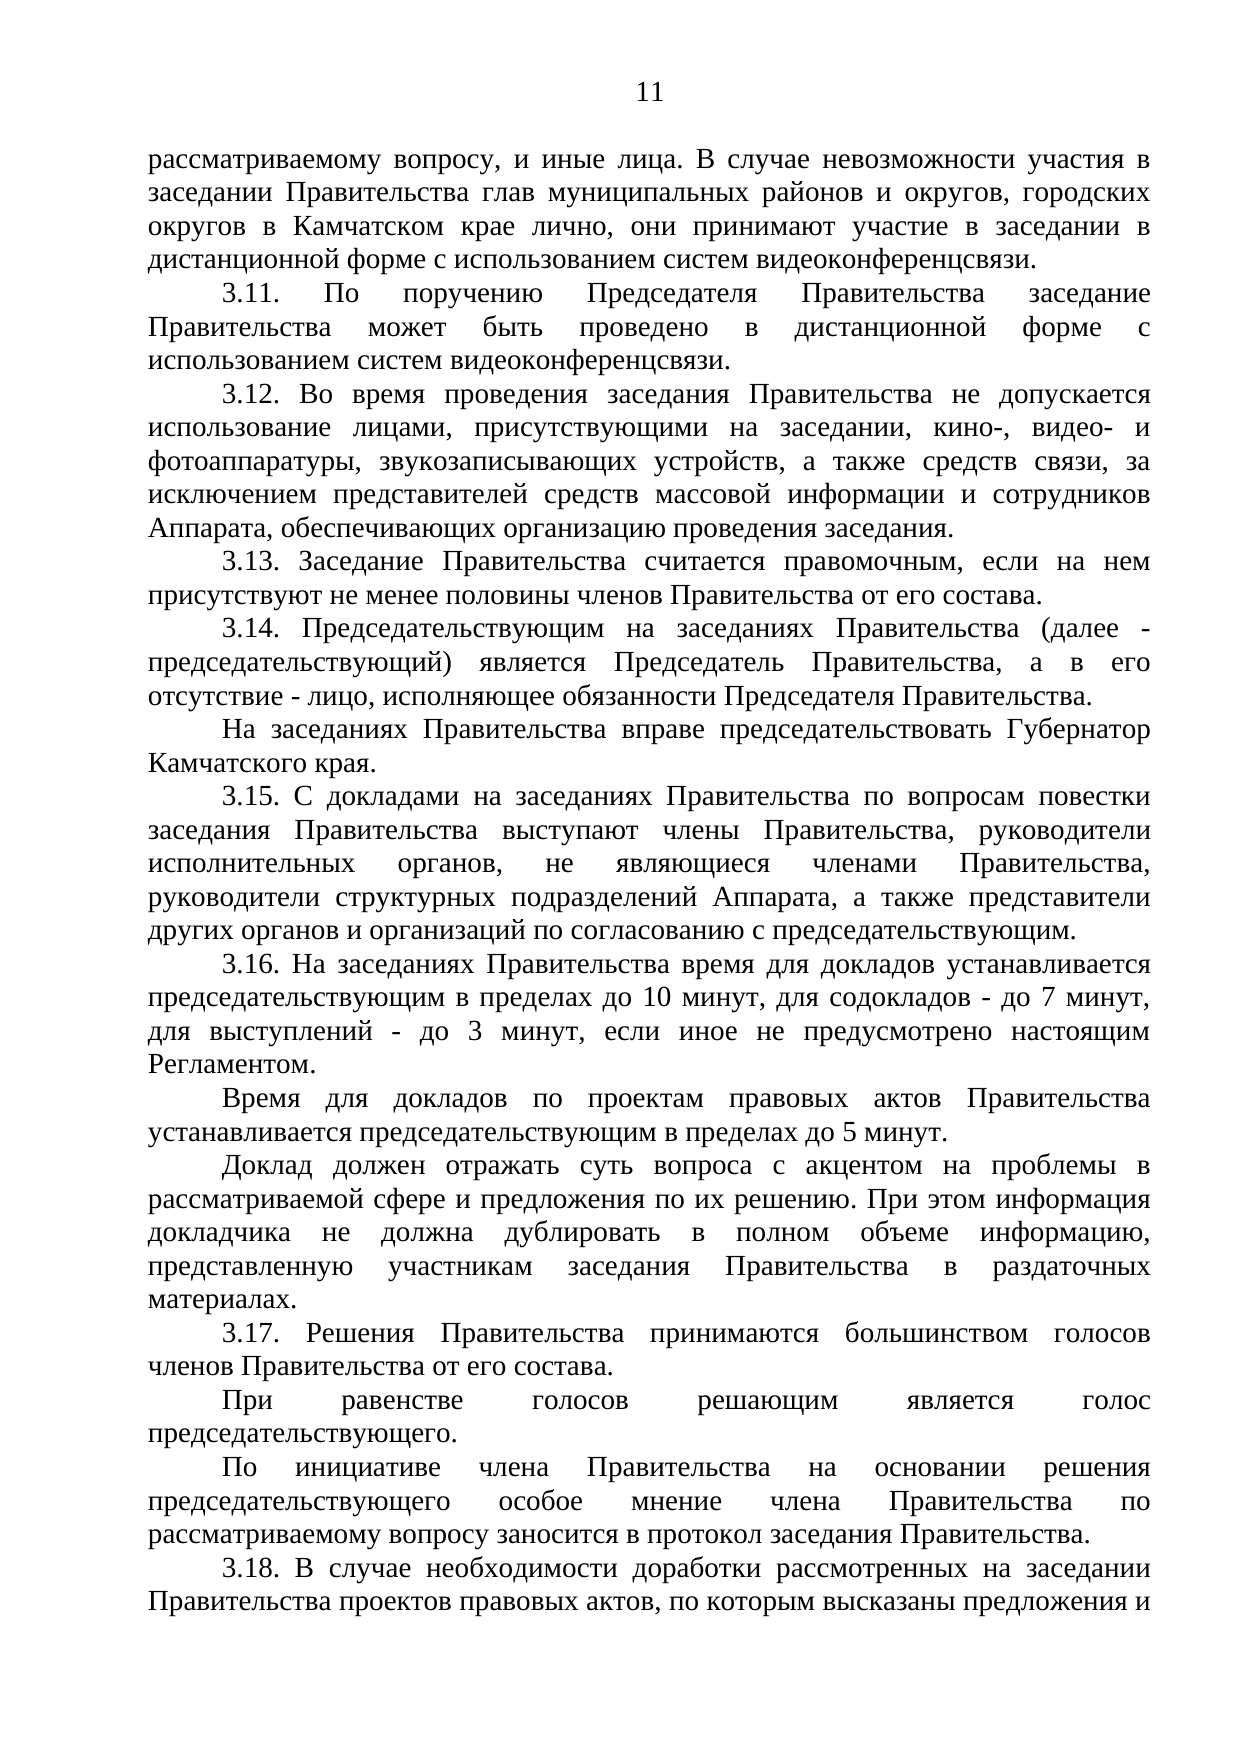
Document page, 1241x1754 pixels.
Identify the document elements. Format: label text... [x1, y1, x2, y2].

text Время для докладов по проектам правовых актов Правительства устанавливается председательствующим в пределах до 5 минут. [148, 1080, 1152, 1147]
text 3.14. Председательствующим на заседаниях Правительства (далее - председательствующий) является Председатель Правительства, а в его отсутствие - лицо, исполняющее обязанности Председателя Правительства. [148, 611, 1152, 711]
text На заседаниях Правительства вправе председательствовать Губернатор Камчатского края. [148, 711, 1152, 778]
text По инициативе члена Правительства на основании решения председательствующего особое мнение члена Правительства по рассматриваемому вопросу заносится в протокол заседания Правительства. [148, 1449, 1152, 1550]
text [148, 1550, 1152, 1617]
text 3.15. С докладами на заседаниях Правительства по вопросам повестки заседания Правительства выступают члены Правительства, руководители исполнительных органов, не являющиеся членами Правительства, руководители структурных подразделений Аппарата, а также представители других органов и организаций по согласованию с председательствующим. [148, 778, 1152, 946]
text 3.17. Решения Правительства принимаются большинством голосов членов Правительства от его состава. [148, 1315, 1152, 1382]
text 3.12. Во время проведения заседания Правительства не допускается использование лицами, присутствующими на заседании, кино-, видео- и фотоаппаратуры, звукозаписывающих устройств, а также средств связи, за исключением представителей средств массовой информации и сотрудников Аппарата, обеспечивающих организацию проведения заседания. [148, 376, 1152, 543]
text Доклад должен отражать суть вопроса с акцентом на проблемы в рассматриваемой сфере и предложения по их решению. При этом информация докладчика не должна дублировать в полном объеме информацию, представленную участникам заседания Правительства в раздаточных материалах. [148, 1147, 1152, 1315]
text 3.11. По поручению Председателя Правительства заседание Правительства может быть проведено в дистанционной форме с использованием систем видеоконференцсвязи. [148, 275, 1152, 376]
text При равенстве голосов решающим является голос председательствующего. [148, 1382, 1152, 1449]
text 3.16. На заседаниях Правительства время для докладов устанавливается председательствующим в пределах до 10 минут, для содокладов - до 7 минут, для выступлений - до 3 минут, если иное не предусмотрено настоящим Регламентом. [148, 946, 1152, 1080]
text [148, 141, 1152, 275]
text 3.13. Заседание Правительства считается правомочным, если на нем присутствуют не менее половины членов Правительства от его состава. [148, 543, 1152, 611]
